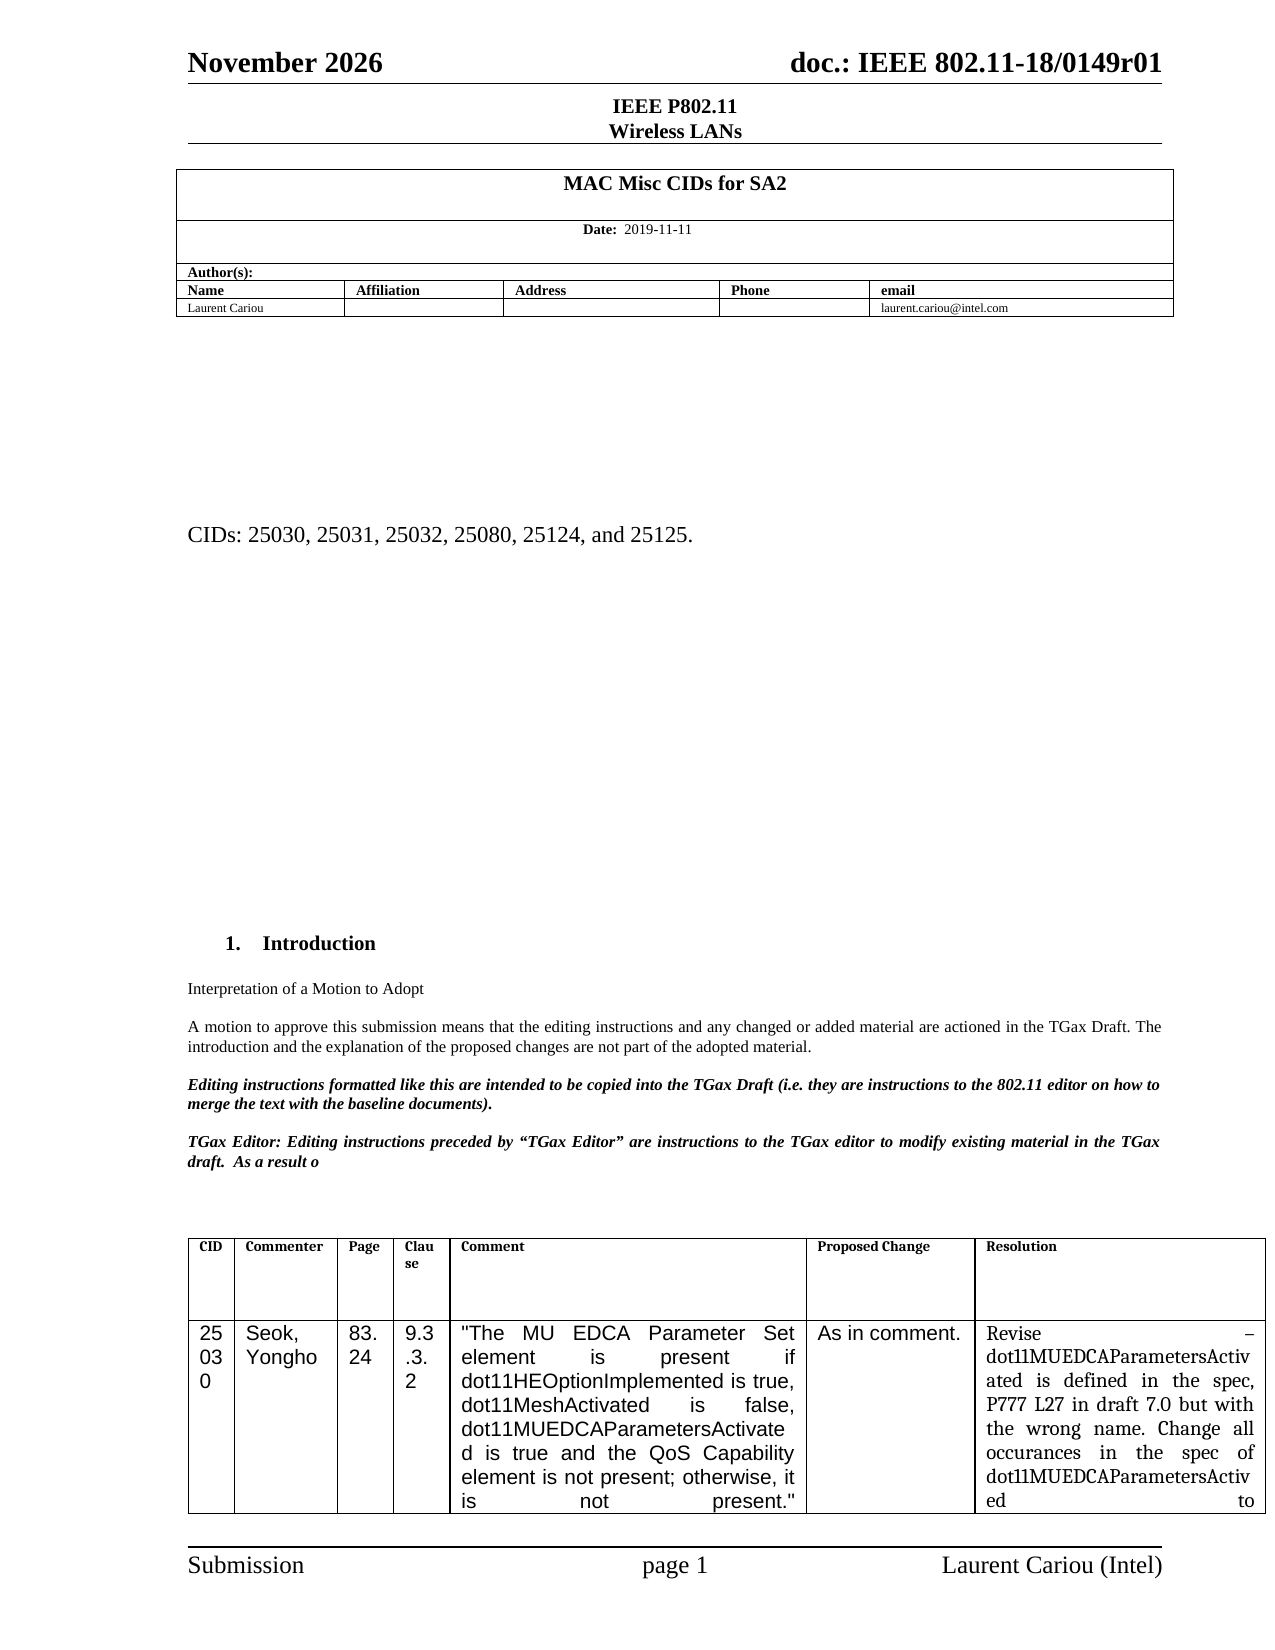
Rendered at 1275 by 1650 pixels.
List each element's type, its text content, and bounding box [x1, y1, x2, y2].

text A motion to approve this submission means that the editing instructions and any changed or added material are actioned in the TGax Draft. The introduction and the explanation of the proposed changes are not part of the adopted material. [187, 1017, 1162, 1056]
table_cell Address [504, 281, 719, 298]
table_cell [976, 1321, 1265, 1513]
table_cell 9.3.3.2 [394, 1321, 449, 1513]
table_cell Phone [720, 281, 869, 298]
table_cell [345, 299, 503, 316]
table_cell [504, 299, 719, 316]
table_cell email [870, 281, 1173, 298]
text IEEE P802.11 Wireless LANs [187, 94, 1162, 144]
table_cell Seok, Yongho [235, 1321, 337, 1513]
table_cell 25030 [189, 1321, 234, 1513]
list Introduction [225, 931, 1162, 955]
text Editing instructions formatted like this are intended to be copied into the TGax Draft (i.e. they are instructions to the 802.11 editor on how to merge the text with the baseline documents). [187, 1075, 1162, 1113]
table_header CID [189, 1239, 234, 1320]
table_cell laurent.cariou@intel.com [870, 299, 1173, 316]
table_cell Date: 2019-11-11 [177, 221, 1173, 262]
text TGax Editor: Editing instructions preceded by “TGax Editor” are instructions to the TGax editor to modify existing material in the TGax draft. As a result o [187, 1132, 1162, 1171]
table_cell Affiliation [345, 281, 503, 298]
text Interpretation of a Motion to Adopt [187, 979, 1162, 998]
table_cell 83.24 [338, 1321, 393, 1513]
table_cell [451, 1321, 806, 1513]
table_cell Name [177, 281, 344, 298]
table_cell [720, 299, 869, 316]
table_header Comment [451, 1239, 806, 1320]
table_header Resolution [976, 1239, 1265, 1320]
table_header MAC Misc CIDs for SA2 [177, 170, 1173, 220]
table_header Page [338, 1239, 393, 1320]
table_cell Author(s): [177, 264, 1173, 280]
table_header Proposed Change [807, 1239, 974, 1320]
table_header Commenter [235, 1239, 337, 1320]
table_cell Laurent Cariou [177, 299, 344, 316]
text CIDs: 25030, 25031, 25032, 25080, 25124, and 25125. [187, 521, 1162, 547]
table_cell As in comment. [807, 1321, 974, 1513]
table_header Clause [394, 1239, 449, 1320]
